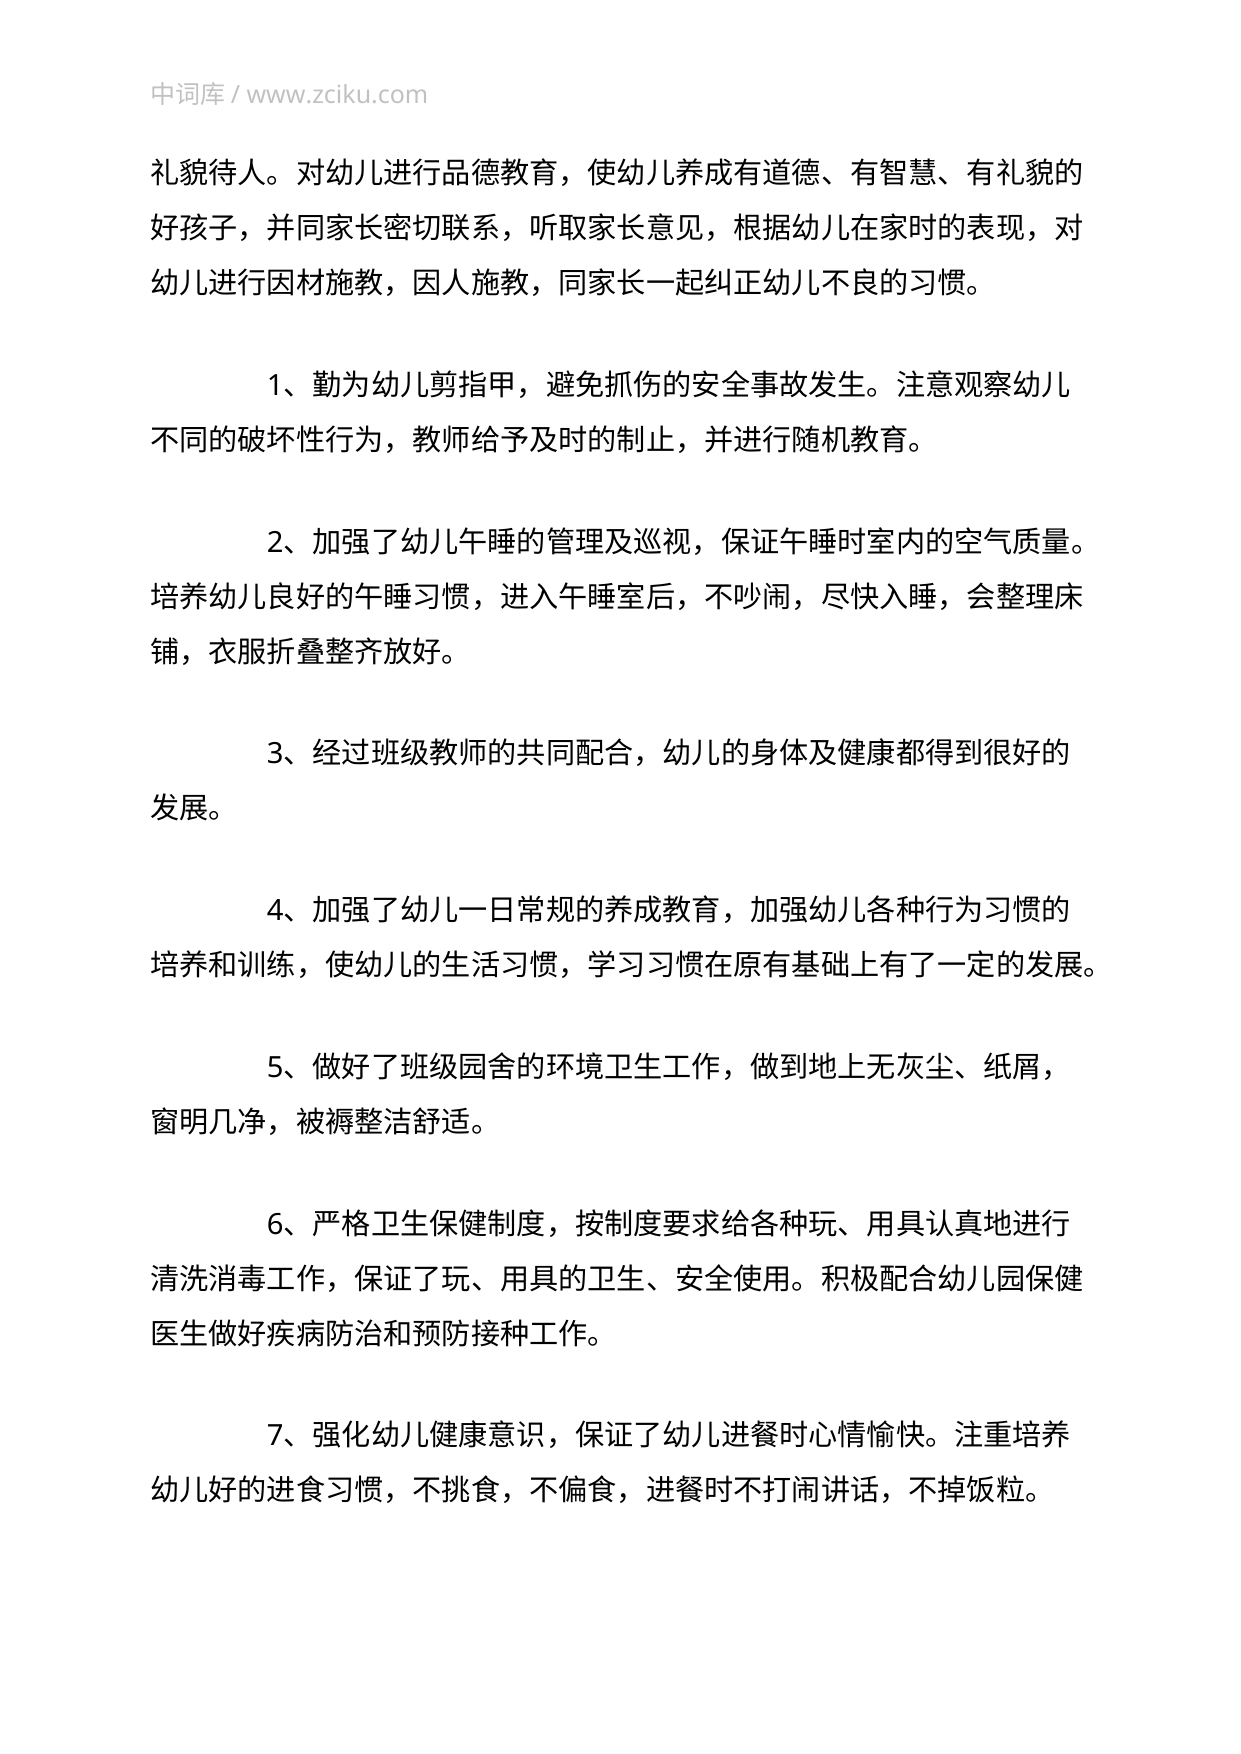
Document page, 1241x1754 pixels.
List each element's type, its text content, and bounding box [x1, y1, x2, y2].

text 6、严格卫生保健制度，按制度要求给各种玩、用具认真地进行清洗消毒工作，保证了玩、用具的卫生、安全使用。积极配合幼儿园保健医生做好疾病防治和预防接种工作。 [150, 1200, 1090, 1352]
text 1、勤为幼儿剪指甲，避免抓伤的安全事故发生。注意观察幼儿不同的破坏性行为，教师给予及时的制止，并进行随机教育。 [150, 362, 1090, 459]
text 2、加强了幼儿午睡的管理及巡视，保证午睡时室内的空气质量。培养幼儿良好的午睡习惯，进入午睡室后，不吵闹，尽快入睡，会整理床铺，衣服折叠整齐放好。 [150, 518, 1090, 671]
text 3、经过班级教师的共同配合，幼儿的身体及健康都得到很好的发展。 [150, 730, 1090, 827]
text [150, 150, 1090, 302]
text 5、做好了班级园舍的环境卫生工作，做到地上无灰尘、纸屑，窗明几净，被褥整洁舒适。 [150, 1043, 1090, 1141]
text 7、强化幼儿健康意识，保证了幼儿进餐时心情愉快。注重培养幼儿好的进食习惯，不挑食，不偏食，进餐时不打闹讲话，不掉饭粒。 [150, 1412, 1090, 1509]
text 4、加强了幼儿一日常规的养成教育，加强幼儿各种行为习惯的培养和训练，使幼儿的生活习惯，学习习惯在原有基础上有了一定的发展。 [150, 887, 1090, 984]
